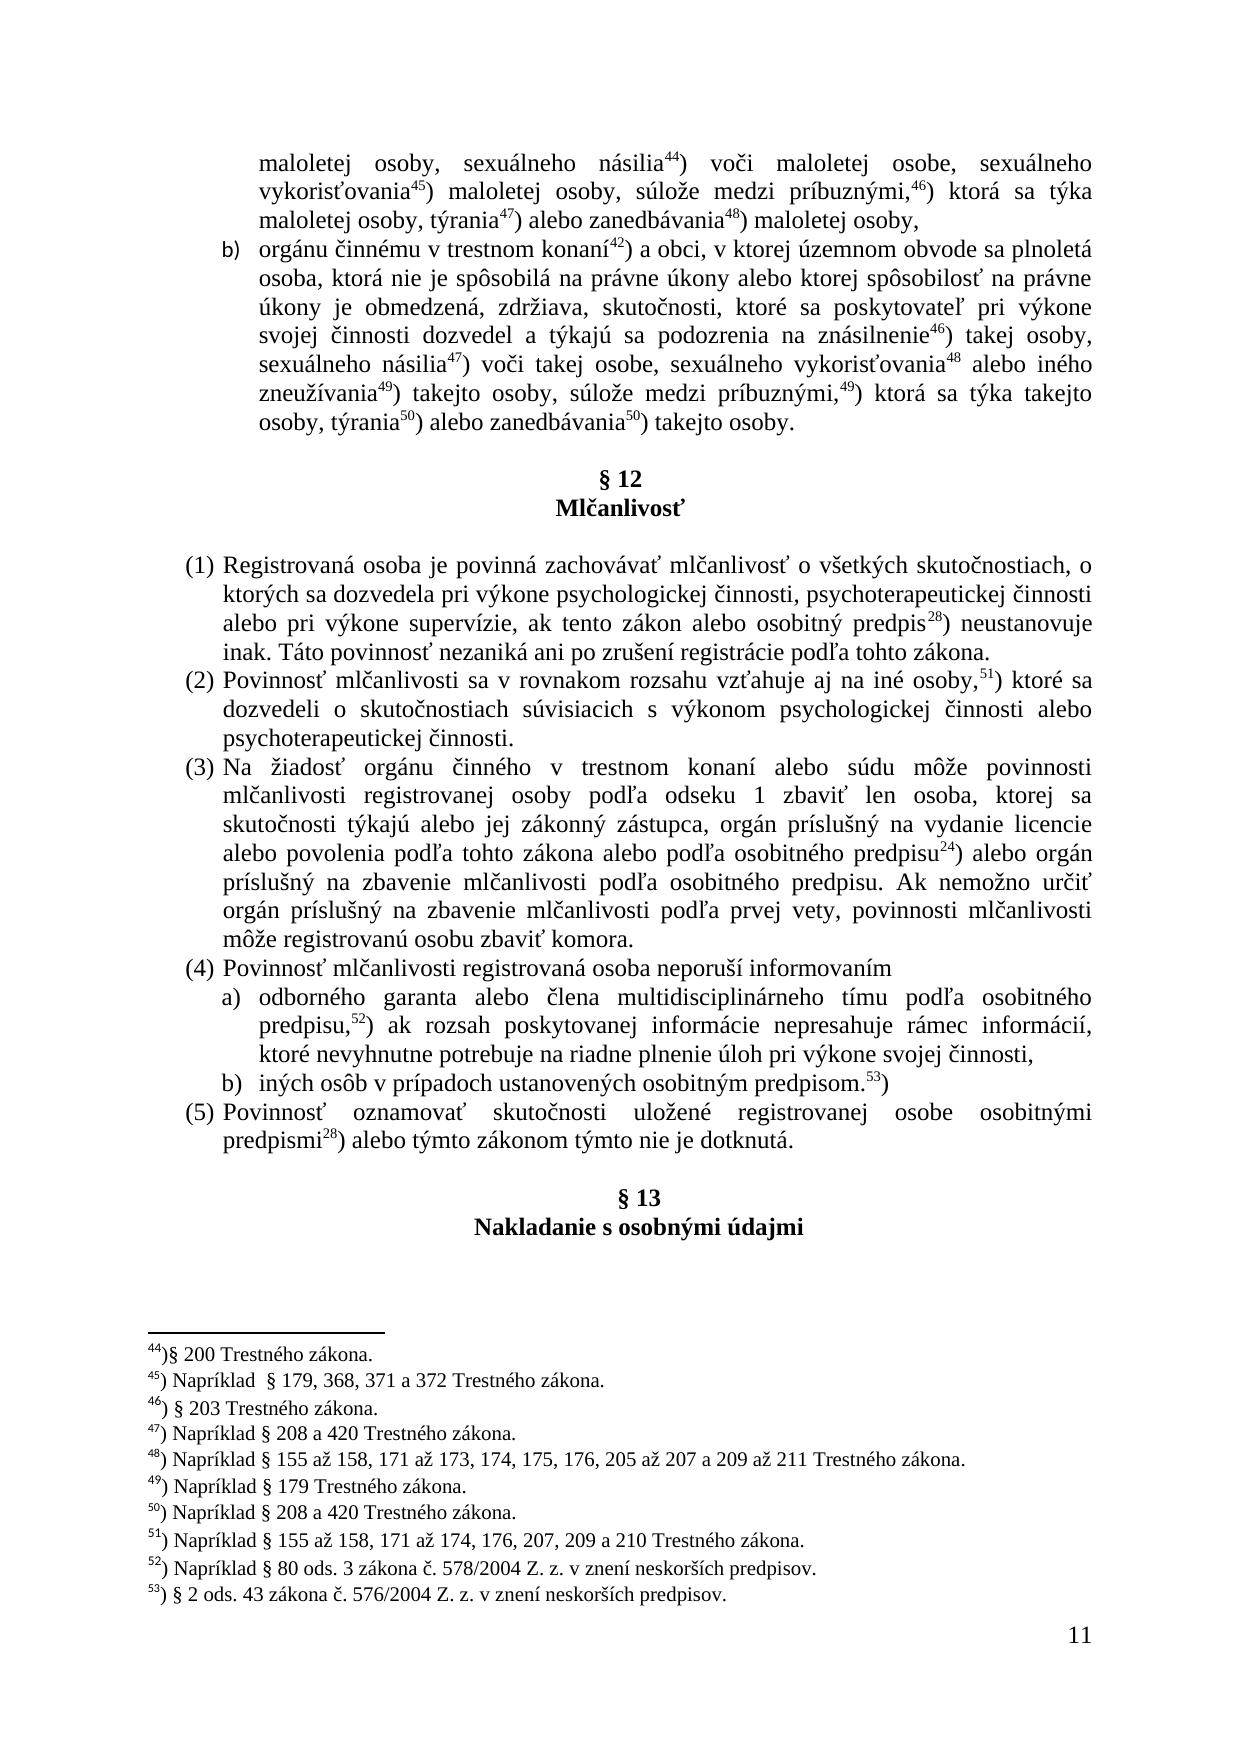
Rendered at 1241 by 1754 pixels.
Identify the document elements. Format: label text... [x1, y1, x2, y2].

list Povinnosť oznamovať skutočnosti uložené registrovanej osobe osobitnými predpismi28) alebo týmto zákonom týmto nie je dotknutá. [185, 1097, 1093, 1154]
list iných osôb v prípadoch ustanovených osobitným predpisom.) [221, 1068, 1093, 1097]
list odborného garanta alebo člena multidisciplinárneho tímu podľa osobitného predpisu,) ak rozsah poskytovanej informácie nepresahuje rámec informácií, ktoré nevyhnutne potrebuje na riadne plnenie úloh pri výkone svojej činnosti, [221, 982, 1093, 1068]
list Na žiadosť orgánu činného v trestnom konaní alebo súdu môže povinnosti mlčanlivosti registrovanej osoby podľa odseku 1 zbaviť len osoba, ktorej sa skutočnosti týkajú alebo jej zákonný zástupca, orgán príslušný na vydanie licencie alebo povolenia podľa tohto zákona alebo podľa osobitného predpisu24) alebo orgán príslušný na zbavenie mlčanlivosti podľa osobitného predpisu. Ak nemožno určiť orgán príslušný na zbavenie mlčanlivosti podľa prvej vety, povinnosti mlčanlivosti môže registrovanú osobu zbaviť komora. [185, 752, 1093, 953]
list orgánu činnému v trestnom konaní42) a obci, v ktorej územnom obvode sa plnoletá osoba, ktorá nie je spôsobilá na právne úkony alebo ktorej spôsobilosť na právne úkony je obmedzená, zdržiava, skutočnosti, ktoré sa poskytovateľ pri výkone svojej činnosti dozvedel a týkajú sa podozrenia na znásilnenie46) takej osoby, sexuálneho násilia47) voči takej osobe, sexuálneho vykorisťovania48 alebo iného zneužívania) takejto osoby, súlože medzi príbuznými,49) ktorá sa týka takejto osoby, týrania50) alebo zanedbávania) takejto osoby. [221, 234, 1093, 435]
list § 13 [185, 1183, 1093, 1212]
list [221, 148, 1093, 234]
list Povinnosť mlčanlivosti sa v rovnakom rozsahu vzťahuje aj na iné osoby,) ktoré sa dozvedeli o skutočnostiach súvisiacich s výkonom psychologickej činnosti alebo psychoterapeutickej činnosti. [185, 665, 1093, 752]
list Povinnosť mlčanlivosti registrovaná osoba neporuší informovaním [185, 953, 1093, 982]
list Registrovaná osoba je povinná zachovávať mlčanlivosť o všetkých skutočnostiach, o ktorých sa dozvedela pri výkone psychologickej činnosti, psychoterapeutickej činnosti alebo pri výkone supervízie, ak tento zákon alebo osobitný predpis28) neustanovuje inak. Táto povinnosť nezaniká ani po zrušení registrácie podľa tohto zákona. [185, 550, 1093, 665]
text Mlčanlivosť [148, 493, 1093, 522]
list Nakladanie s osobnými údajmi [185, 1212, 1093, 1240]
text § 12 [148, 464, 1093, 493]
